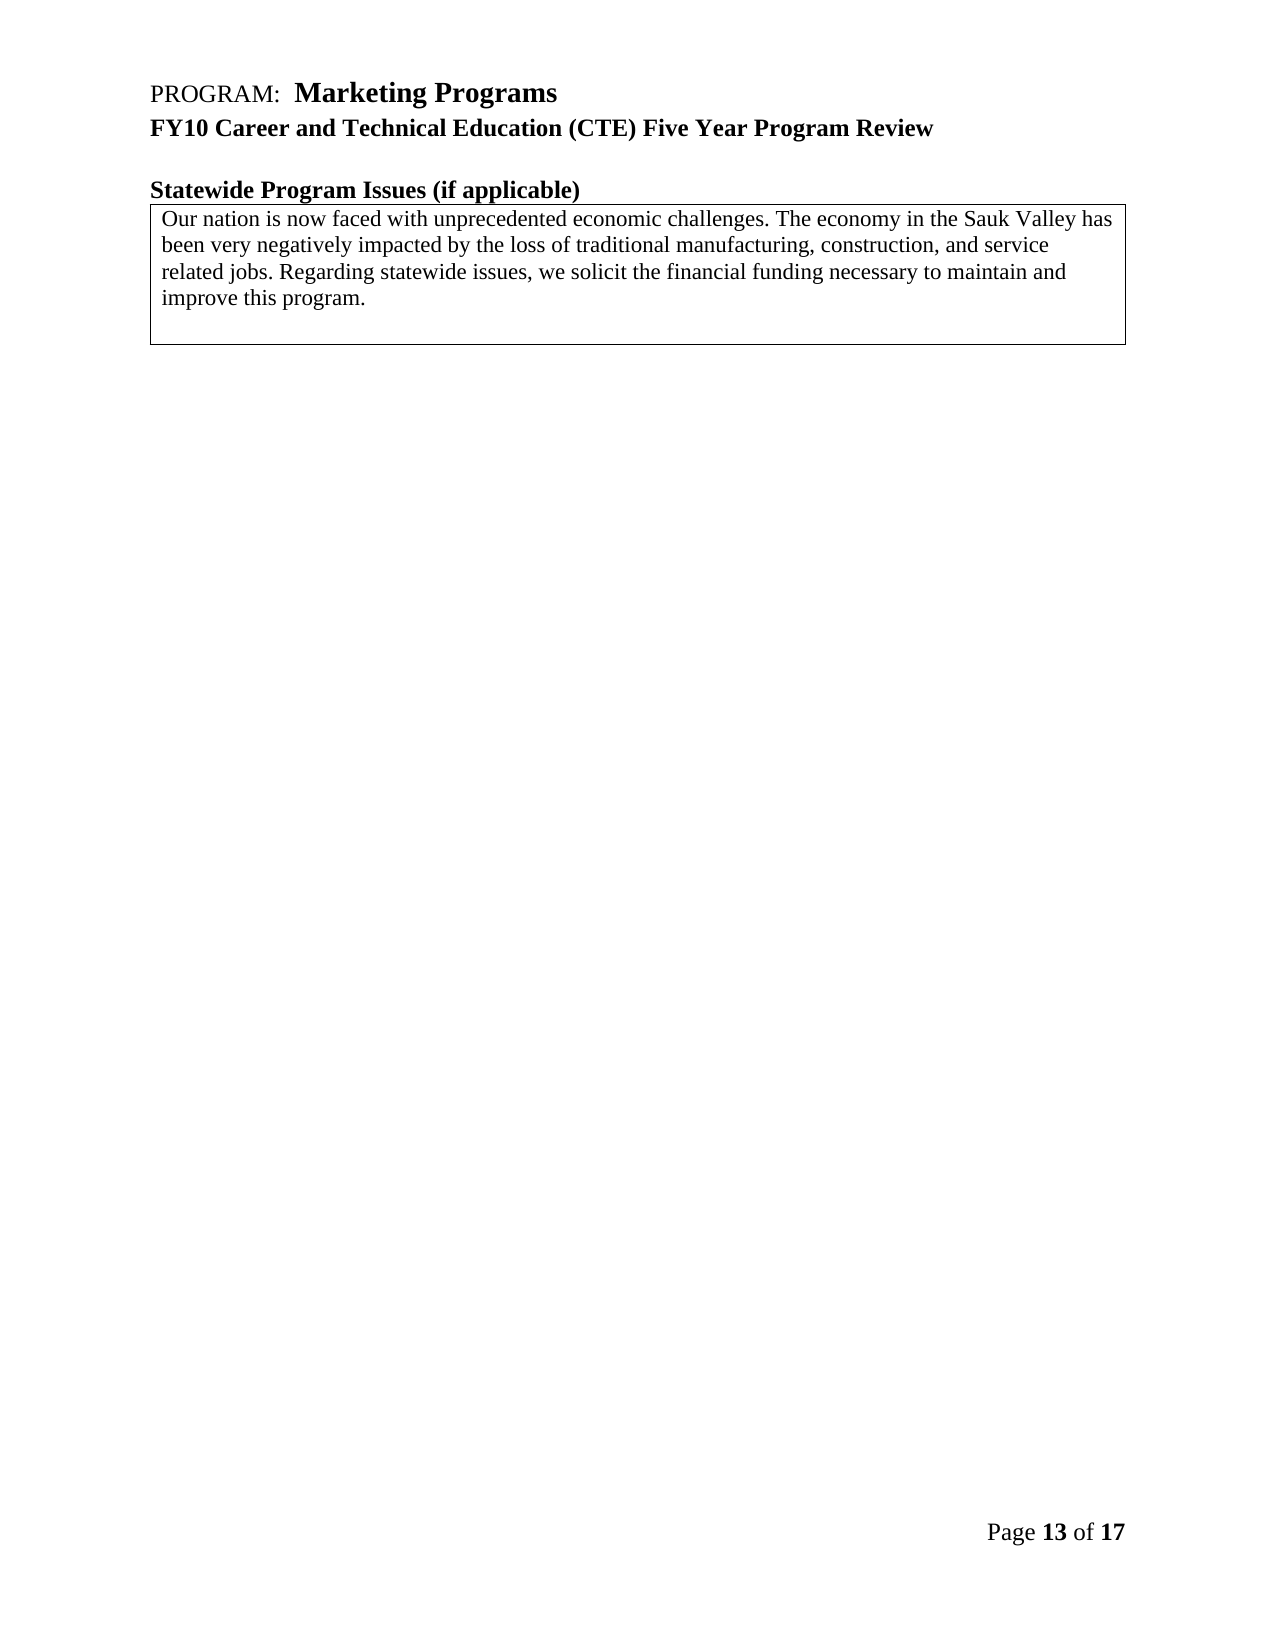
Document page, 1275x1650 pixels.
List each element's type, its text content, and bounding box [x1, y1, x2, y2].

text Statewide Program Issues (if applicable) [150, 175, 1125, 204]
table_header Our nation is now faced with unprecedented economic challenges. The economy in the Sauk Valley has been very negatively impacted by the loss of traditional manufacturing, construction, and service related jobs. Regarding statewide issues, we solicit the financial funding necessary to maintain and improve this program. [151, 205, 1125, 344]
